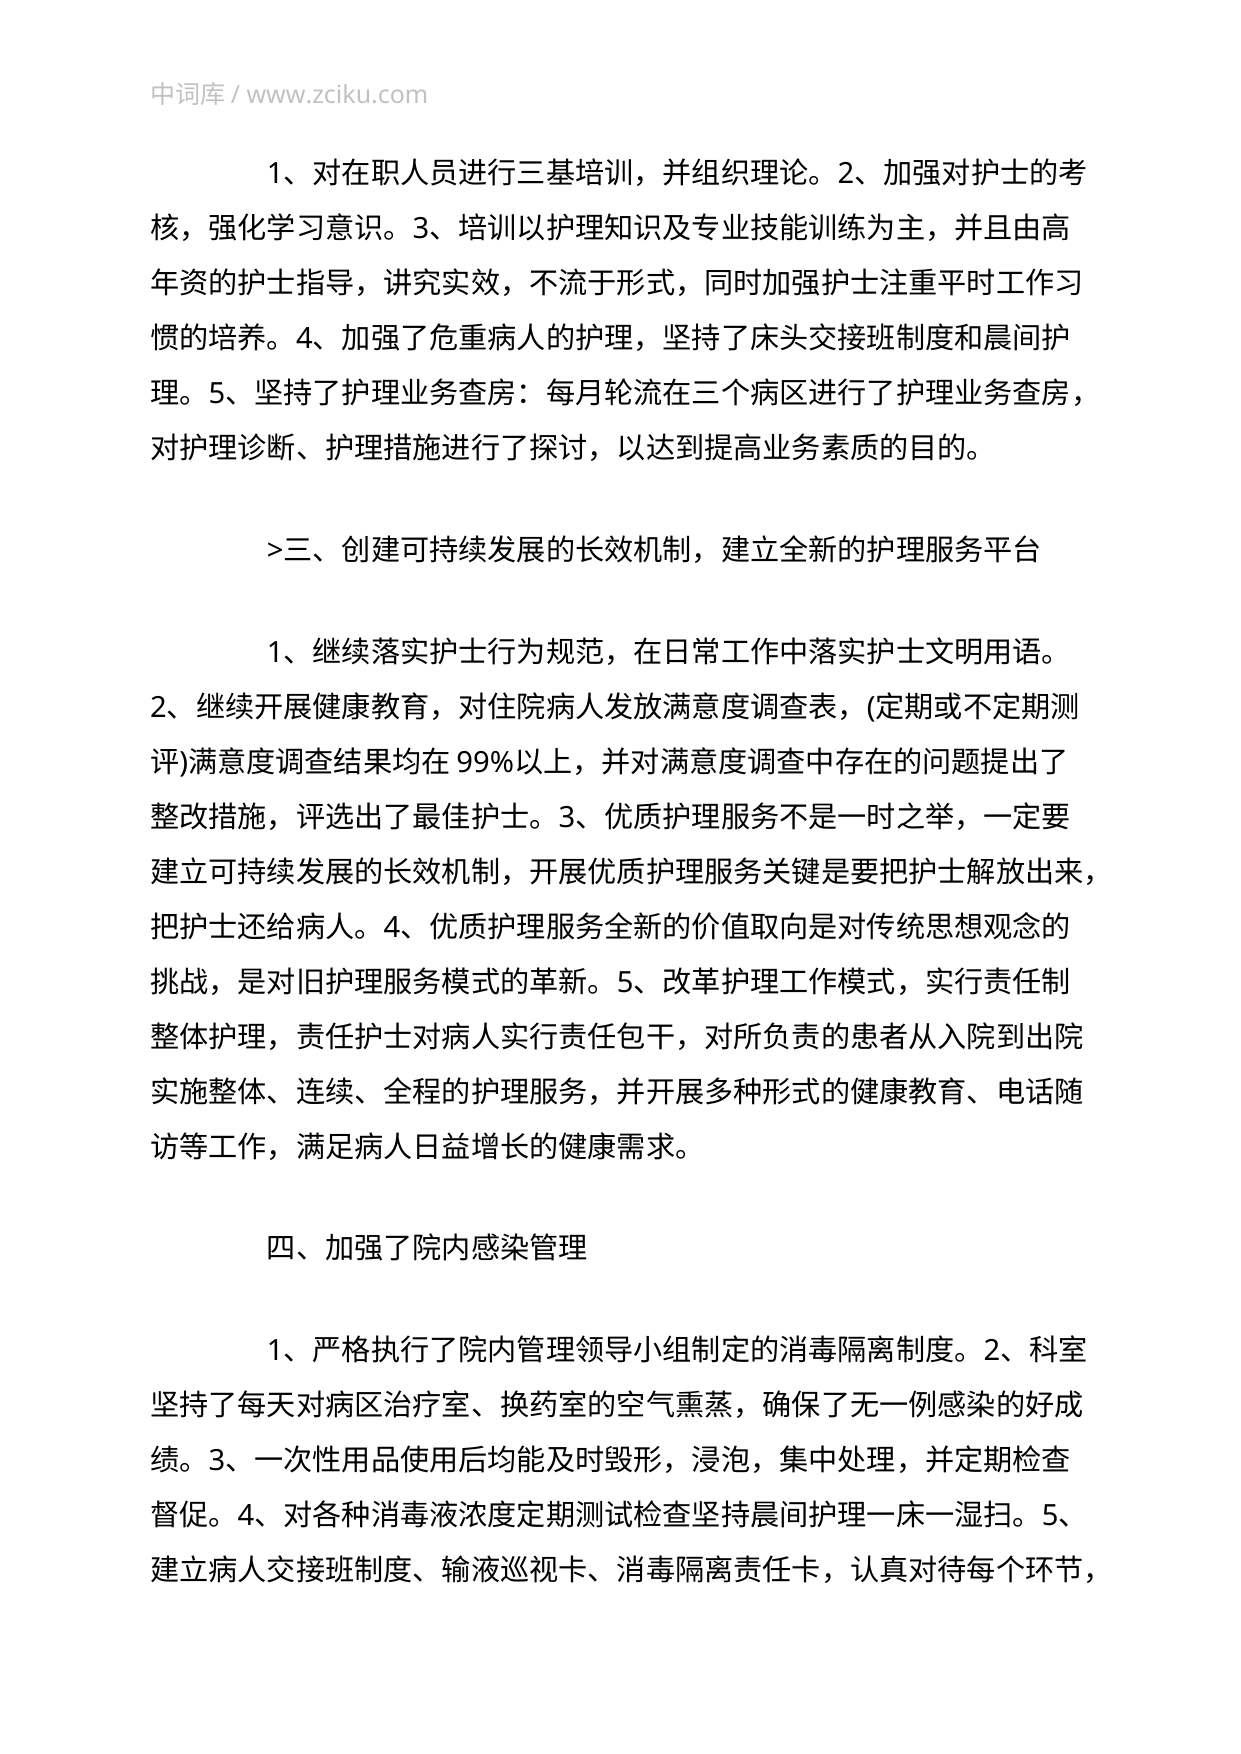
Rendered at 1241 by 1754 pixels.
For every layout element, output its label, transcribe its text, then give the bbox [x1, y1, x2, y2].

text 1、继续落实护士行为规范，在日常工作中落实护士文明用语。2、继续开展健康教育，对住院病人发放满意度调查表，(定期或不定期测评)满意度调查结果均在99%以上，并对满意度调查中存在的问题提出了整改措施，评选出了最佳护士。3、优质护理服务不是一时之举，一定要建立可持续发展的长效机制，开展优质护理服务关键是要把护士解放出来，把护士还给病人。4、优质护理服务全新的价值取向是对传统思想观念的挑战，是对旧护理服务模式的革新。5、改革护理工作模式，实行责任制整体护理，责任护士对病人实行责任包干，对所负责的患者从入院到出院实施整体、连续、全程的护理服务，并开展多种形式的健康教育、电话随访等工作，满足病人日益增长的健康需求。 [150, 629, 1090, 1166]
text 1、对在职人员进行三基培训，并组织理论。2、加强对护士的考核，强化学习意识。3、培训以护理知识及专业技能训练为主，并且由高年资的护士指导，讲究实效，不流于形式，同时加强护士注重平时工作习惯的培养。4、加强了危重病人的护理，坚持了床头交接班制度和晨间护理。5、坚持了护理业务查房：每月轮流在三个病区进行了护理业务查房，对护理诊断、护理措施进行了探讨，以达到提高业务素质的目的。 [150, 150, 1090, 467]
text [150, 1327, 1090, 1589]
text >三、创建可持续发展的长效机制，建立全新的护理服务平台 [150, 527, 1090, 569]
text 四、加强了院内感染管理 [150, 1225, 1090, 1267]
